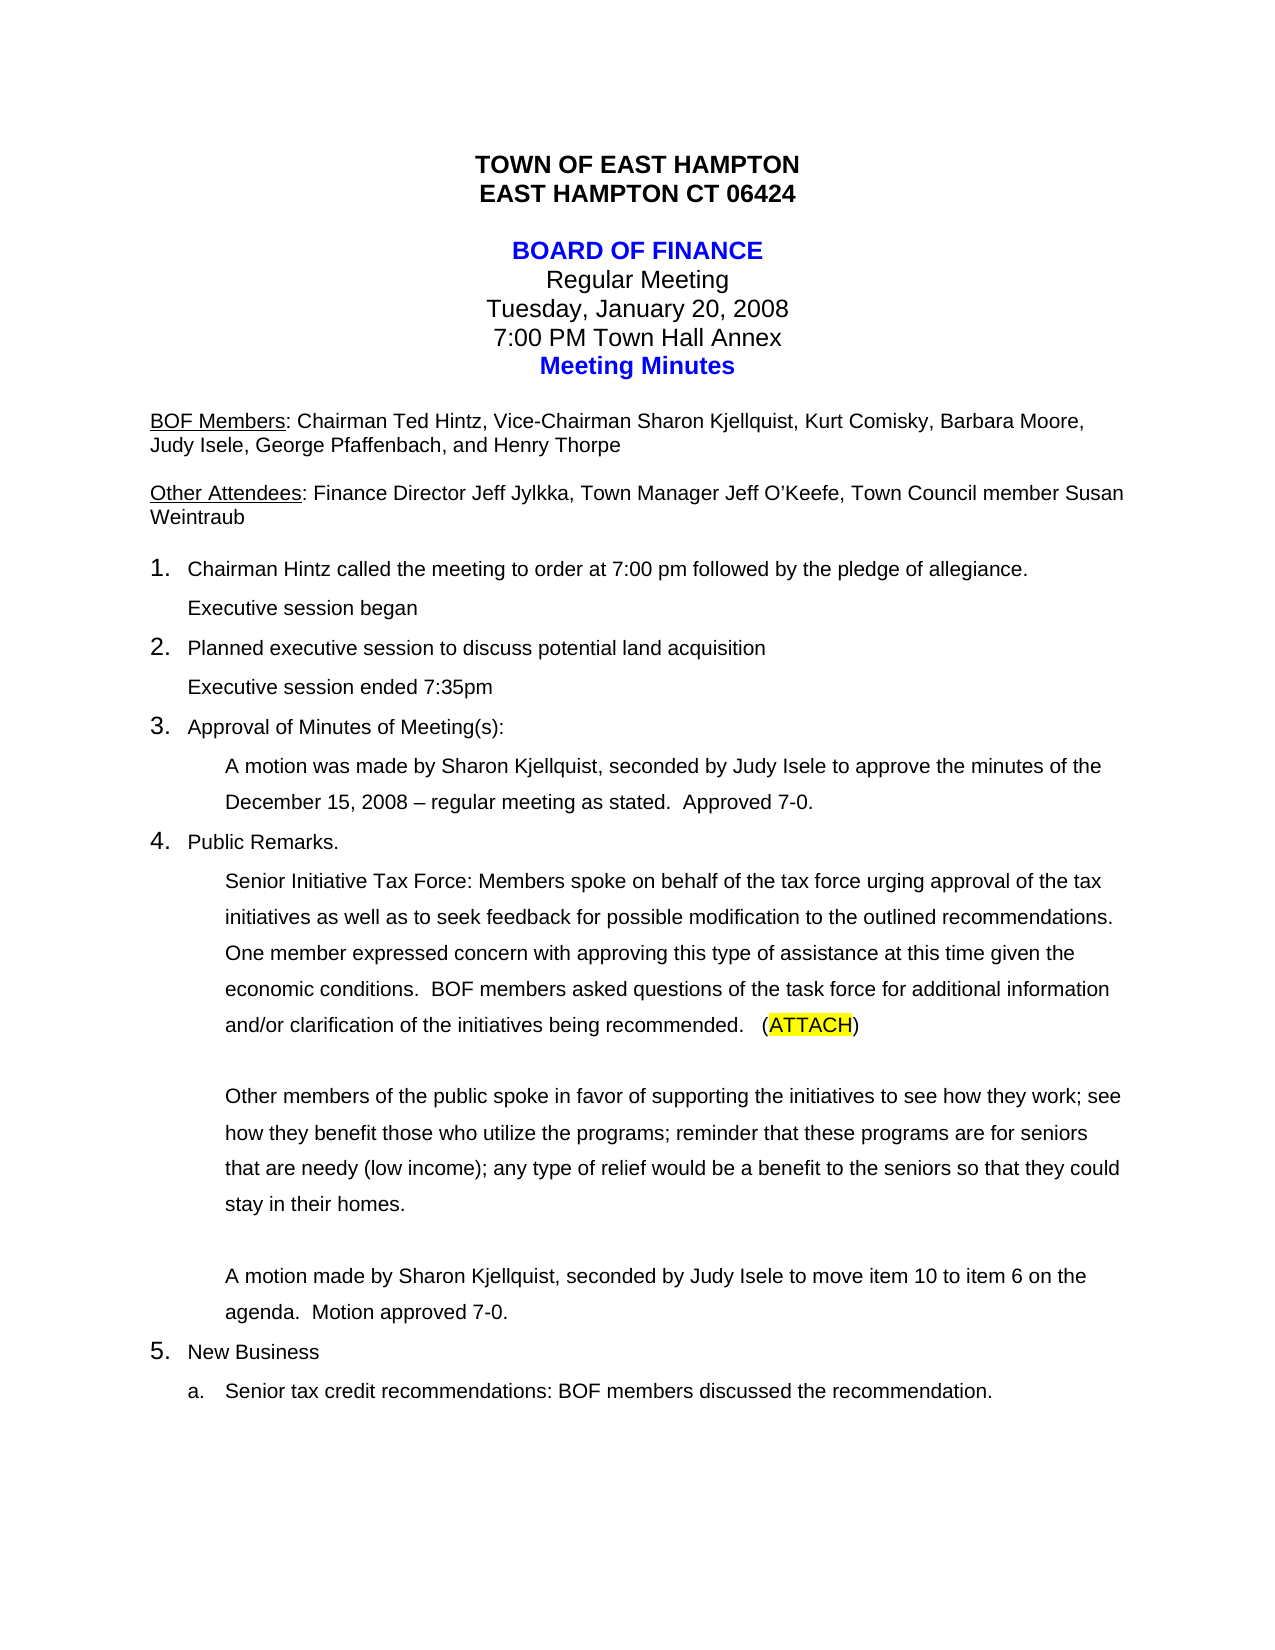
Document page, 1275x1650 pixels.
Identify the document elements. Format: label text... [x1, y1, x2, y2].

text A motion made by Sharon Kjellquist, seconded by Judy Isele to move item 10 to item 6 on the agenda. Motion approved 7-0. [225, 1264, 1125, 1324]
text Regular Meeting [150, 265, 1125, 294]
list Senior tax credit recommendations: BOF members discussed the recommendation. [187, 1379, 1125, 1403]
subtitle BOARD OF FINANCE [150, 236, 1125, 265]
title TOWN OF [150, 150, 1125, 179]
text Executive session began [187, 596, 1125, 619]
text 06424 [150, 179, 1125, 207]
text Meeting Minutes [150, 351, 1125, 380]
list Public Remarks. [150, 826, 1125, 854]
text Senior Initiative Tax Force: Members spoke on behalf of the tax force urging approval of the tax initiatives as well as to seek feedback for possible modification to the outlined recommendations. One member expressed concern with approving this type of assistance at this time given the economic conditions. BOF members asked questions of the task force for additional information and/or clarification of the initiatives being recommended. (ATTACH) [225, 869, 1125, 1036]
text Other members of the public spoke in favor of supporting the initiatives to see how they work; see how they benefit those who utilize the programs; reminder that these programs are for seniors that are needy (low income); any type of relief would be a benefit to the seniors so that they could stay in their homes. [225, 1084, 1125, 1216]
text BOF Members: Chairman Ted Hintz, Vice-Chairman Sharon Kjellquist, Kurt Comisky, Barbara Moore, Judy Isele, George Pfaffenbach, and Henry Thorpe [150, 409, 1125, 457]
list Approval of Minutes of Meeting(s): [150, 711, 1125, 739]
list Planned executive session to discuss potential land acquisition [150, 632, 1125, 660]
list New Business [150, 1336, 1125, 1365]
text Other Attendees: Finance Director Jeff Jylkka, Jeff O’Keefe, Town Council member Susan Weintraub [150, 481, 1125, 528]
text A motion was made by Sharon Kjellquist, seconded by Judy Isele to approve the minutes of the – regular meeting as stated. Approved 7-0. [225, 754, 1125, 814]
text Executive session ended [187, 675, 1125, 699]
text 7:00 PM Town Hall Annex [150, 322, 1125, 351]
list Chairman Hintz called the meeting to order at followed by the pledge of allegiance. [150, 552, 1125, 581]
